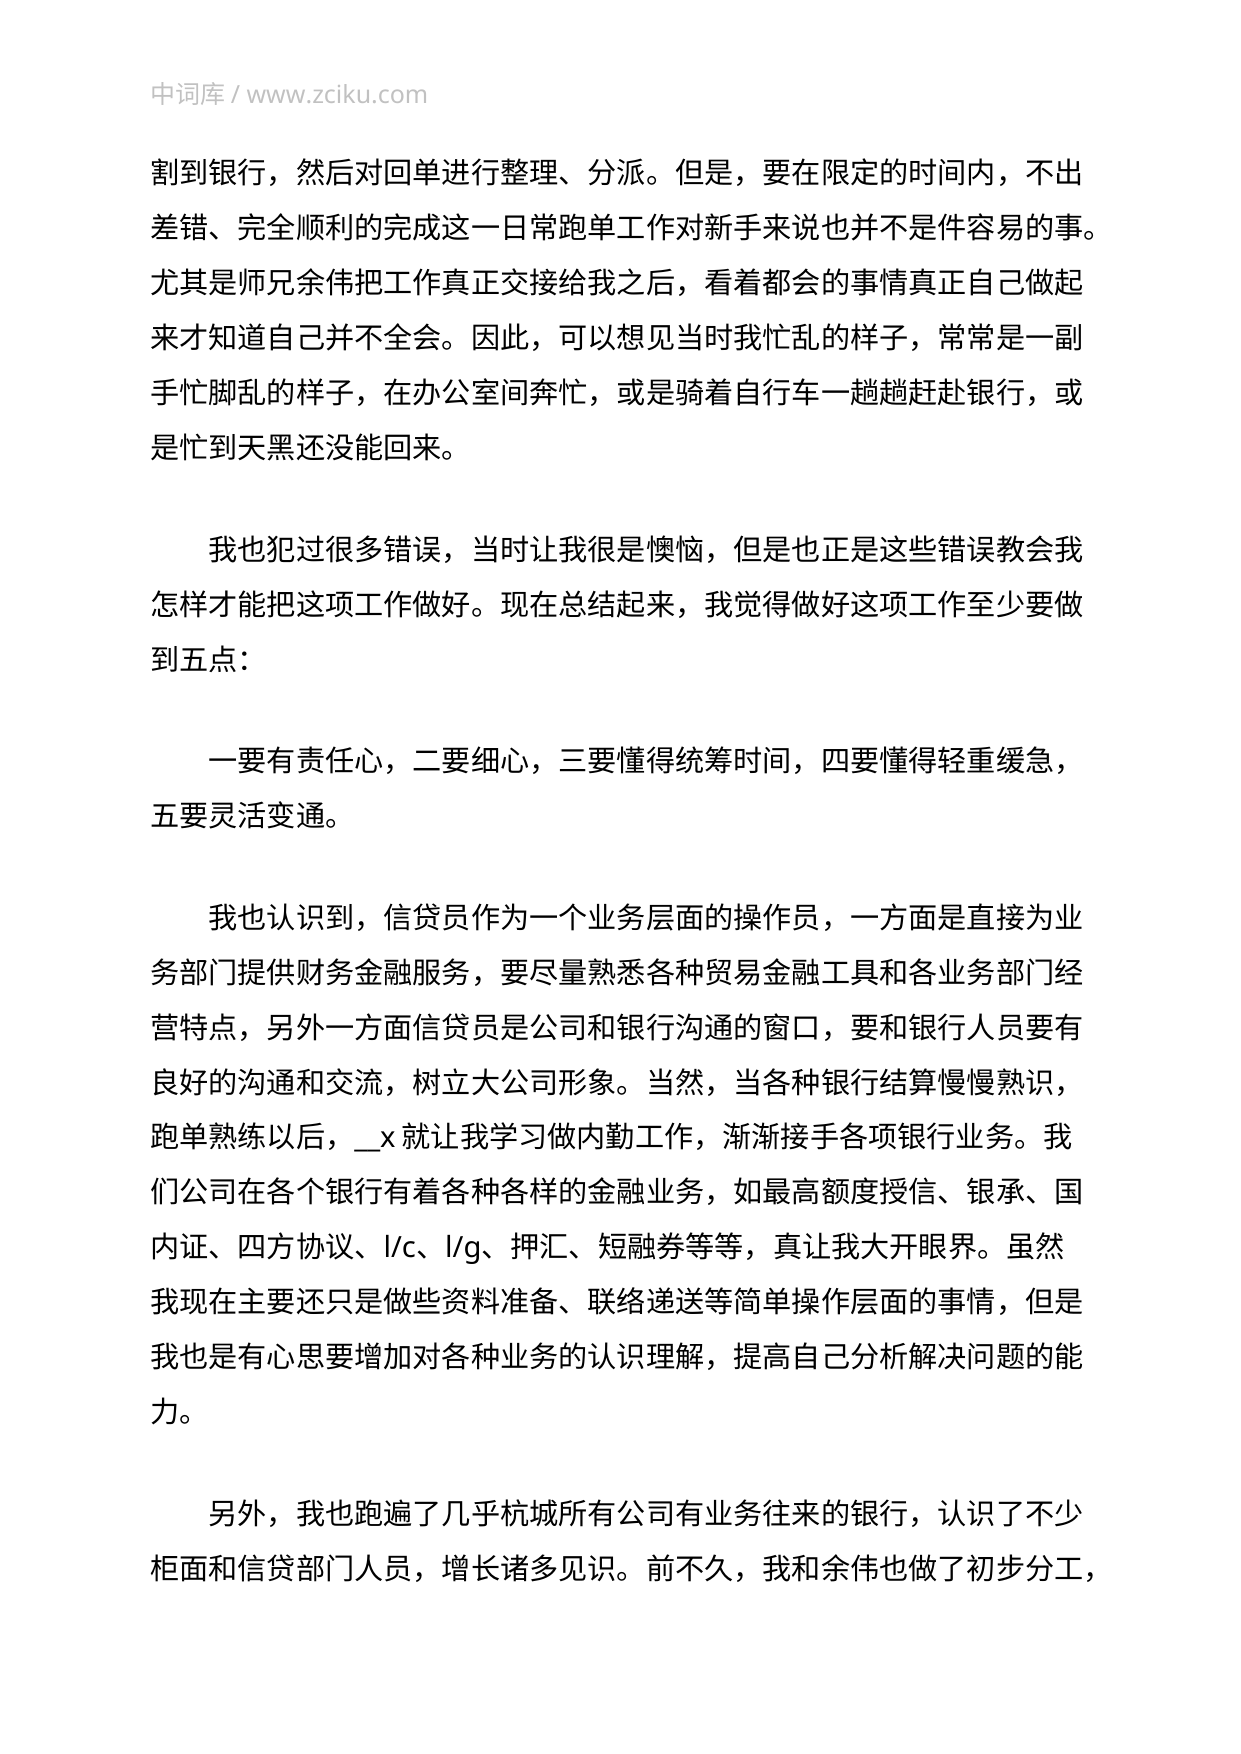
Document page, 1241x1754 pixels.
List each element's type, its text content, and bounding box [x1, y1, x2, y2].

text 我也认识到，信贷员作为一个业务层面的操作员，一方面是直接为业务部门提供财务金融服务，要尽量熟悉各种贸易金融工具和各业务部门经营特点，另外一方面信贷员是公司和银行沟通的窗口，要和银行人员要有良好的沟通和交流，树立大公司形象。当然，当各种银行结算慢慢熟识，跑单熟练以后，__x就让我学习做内勤工作，渐渐接手各项银行业务。我们公司在各个银行有着各种各样的金融业务，如最高额度授信、银承、国内证、四方协议、l/c、l/g、押汇、短融券等等，真让我大开眼界。虽然我现在主要还只是做些资料准备、联络递送等简单操作层面的事情，但是我也是有心思要增加对各种业务的认识理解，提高自己分析解决问题的能力。 [150, 894, 1090, 1431]
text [150, 150, 1090, 467]
text 我也犯过很多错误，当时让我很是懊恼，但是也正是这些错误教会我怎样才能把这项工作做好。现在总结起来，我觉得做好这项工作至少要做到五点： [150, 526, 1090, 678]
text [150, 1491, 1090, 1588]
text 一要有责任心，二要细心，三要懂得统筹时间，四要懂得轻重缓急，五要灵活变通。 [150, 738, 1090, 835]
